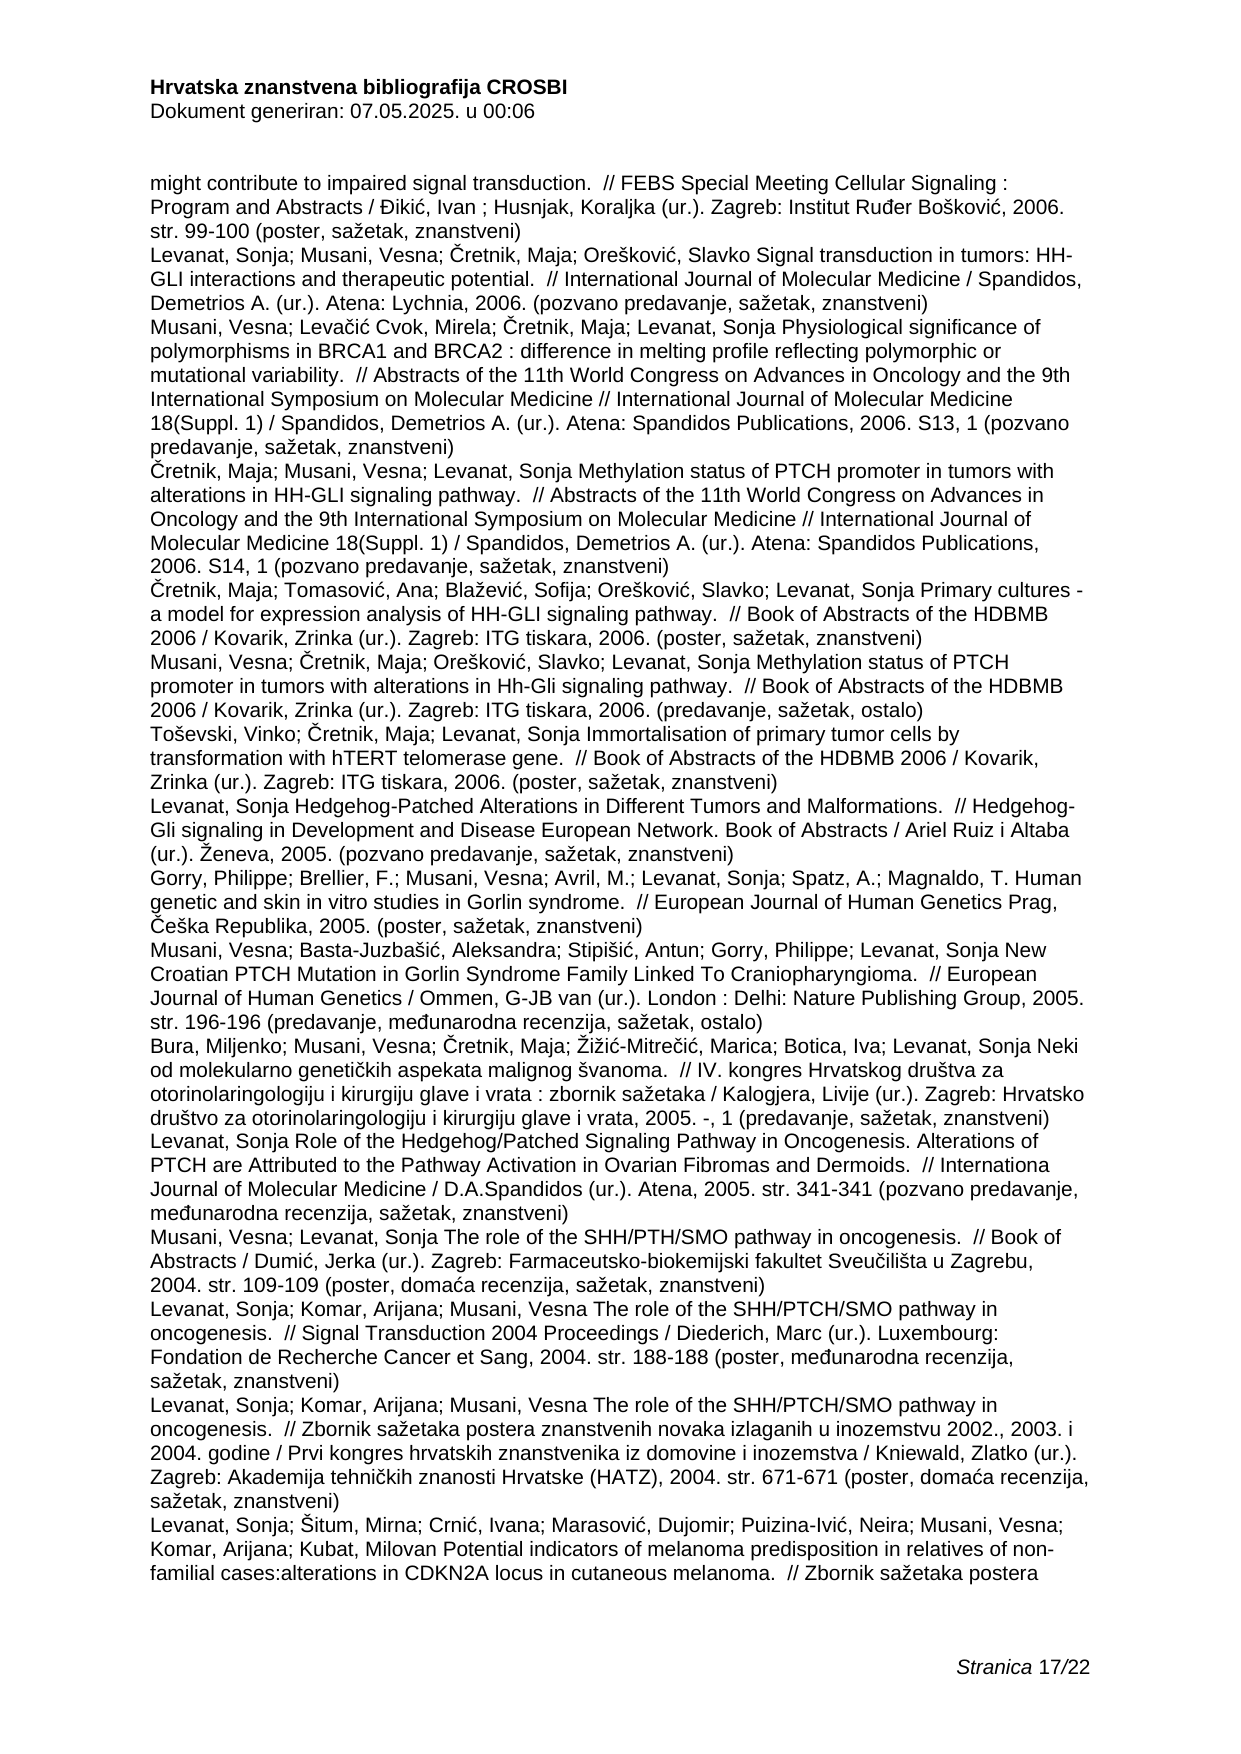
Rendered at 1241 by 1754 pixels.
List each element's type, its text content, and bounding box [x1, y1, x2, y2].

text Musani, Vesna; Basta-Juzbašić, Aleksandra; Stipišić, Antun; Gorry, Philippe; Levanat, Sonja [150, 938, 1090, 1033]
text Levanat, Sonja [150, 1129, 1090, 1225]
text Čretnik, Maja; Tomasović, Ana; Blažević, Sofija; Orešković, Slavko; Levanat, Sonja [150, 578, 1090, 650]
text Levanat, Sonja; Komar, Arijana; Musani, Vesna [150, 1297, 1090, 1393]
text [150, 1513, 1090, 1584]
text Gorry, Philippe; Brellier, F.; Musani, Vesna; Avril, M.; Levanat, Sonja; Spatz, A.; Magnaldo, T. [150, 866, 1090, 938]
text Musani, Vesna; Levanat, Sonja [150, 1225, 1090, 1297]
text Čretnik, Maja; Musani, Vesna; Levanat, Sonja [150, 458, 1090, 578]
text Toševski, Vinko; Čretnik, Maja; Levanat, Sonja [150, 722, 1090, 794]
text Musani, Vesna; Levačić Cvok, Mirela; Čretnik, Maja; Levanat, Sonja [150, 315, 1090, 458]
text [150, 171, 1090, 243]
text Bura, Miljenko; Musani, Vesna; Čretnik, Maja; Žižić-Mitrečić, Marica; Botica, Iva; Levanat, Sonja [150, 1033, 1090, 1129]
text Musani, Vesna; Čretnik, Maja; Orešković, Slavko; Levanat, Sonja [150, 650, 1090, 722]
text Levanat, Sonja; Musani, Vesna; Čretnik, Maja; Orešković, Slavko [150, 243, 1090, 315]
text Levanat, Sonja; Komar, Arijana; Musani, Vesna [150, 1393, 1090, 1513]
text Levanat, Sonja [150, 794, 1090, 866]
